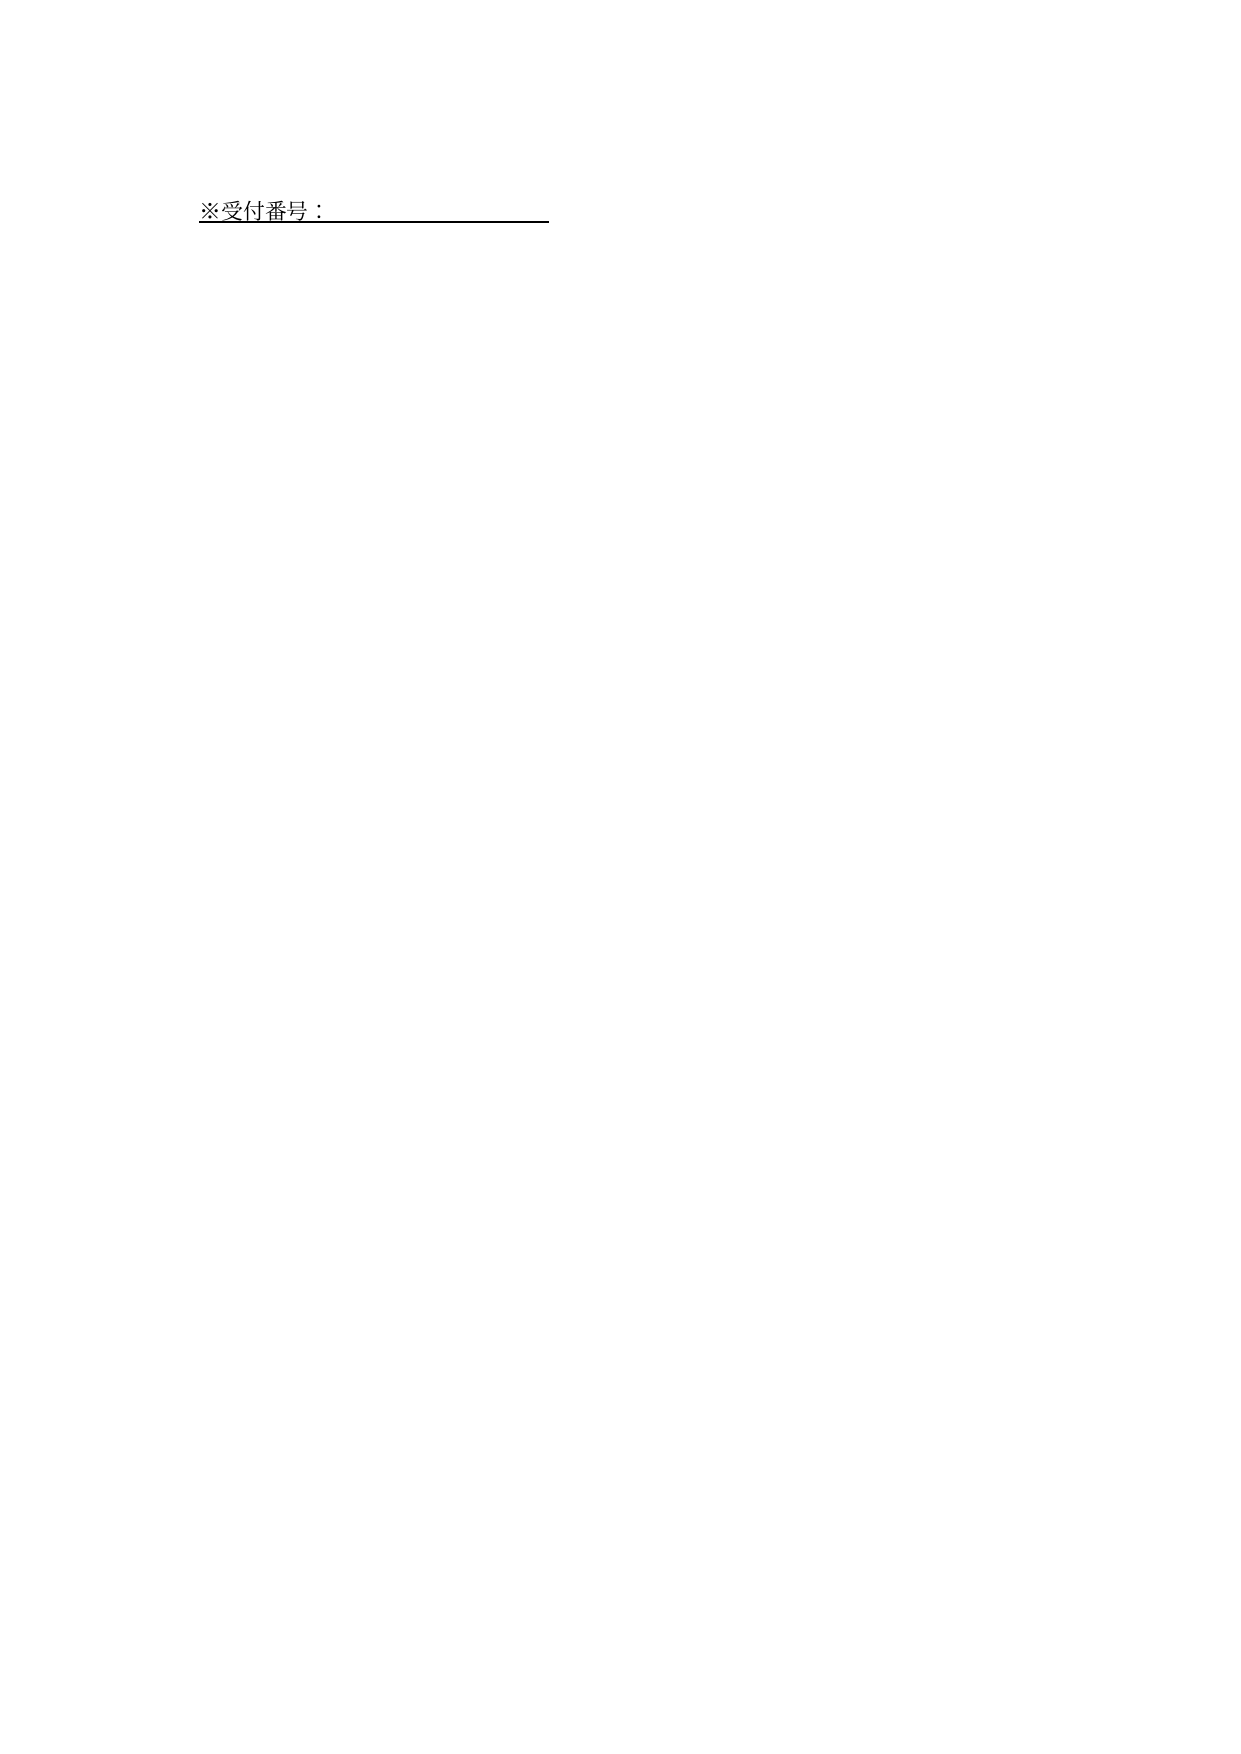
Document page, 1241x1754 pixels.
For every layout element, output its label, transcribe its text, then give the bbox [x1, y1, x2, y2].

text ※受付番号： [177, 192, 1063, 227]
